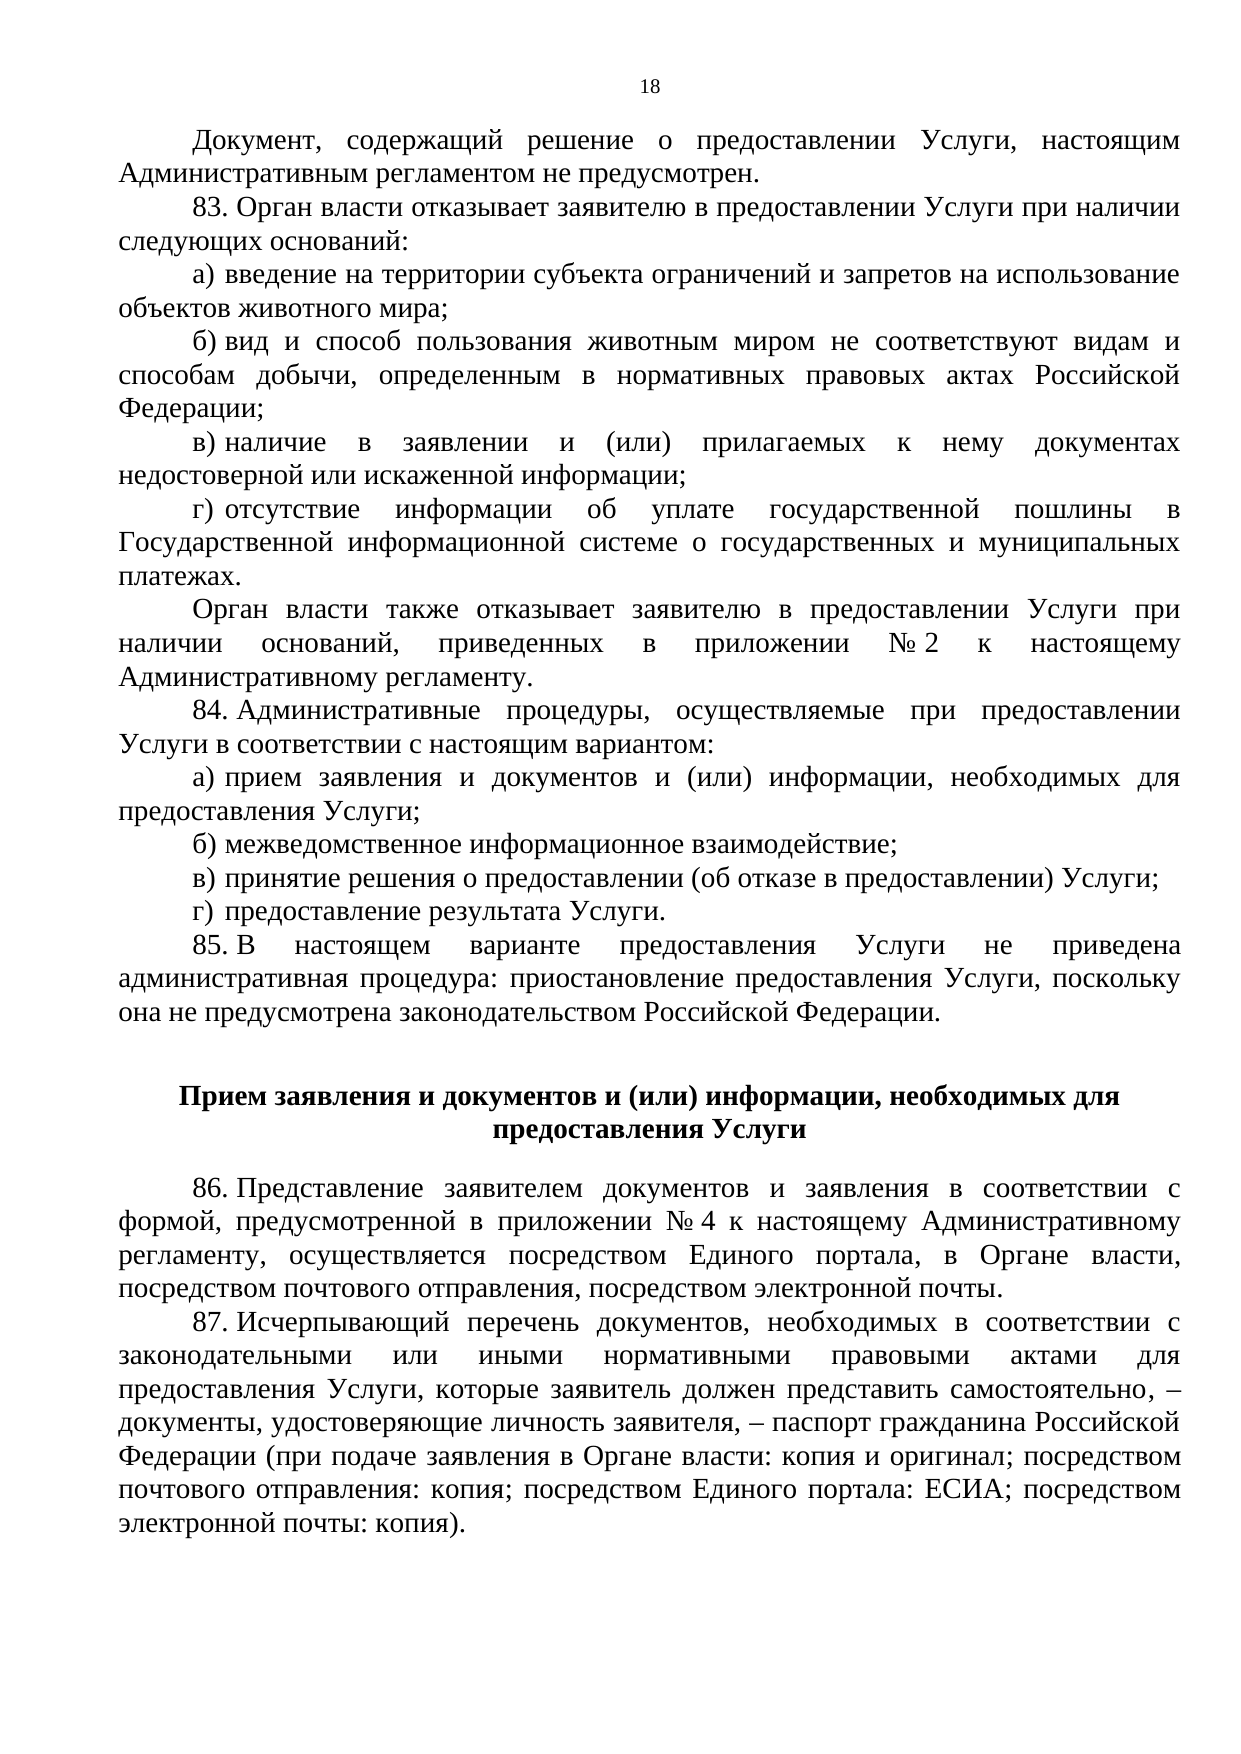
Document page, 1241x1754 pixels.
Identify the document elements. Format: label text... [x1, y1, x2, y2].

list принятие решения о предоставлении (об отказе в предоставлении) Услуги; [118, 860, 1181, 893]
list наличие в заявлении и (или) прилагаемых к нему документах недостоверной или искаженной информации; [118, 424, 1181, 491]
list прием заявления и документов и (или) информации, необходимых для предоставления Услуги; [118, 759, 1181, 826]
list межведомственное информационное взаимодействие; [118, 826, 1181, 860]
list введение на территории субъекта ограничений и запретов на использование объектов животного мира; [118, 256, 1181, 323]
text Прием заявления и документов и (или) информации, необходимых для предоставления Услуги [118, 1078, 1181, 1145]
list Орган власти отказывает заявителю в предоставлении Услуги при наличии следующих оснований: [118, 189, 1181, 256]
text Документ, содержащий решение о предоставлении Услуги, настоящим Административным регламентом не предусмотрен. [118, 122, 1181, 189]
text Орган власти также отказывает заявителю в предоставлении Услуги при наличии оснований, приведенных в приложении № 2 к настоящему Административному регламенту. [118, 592, 1181, 692]
list В настоящем варианте предоставления Услуги не приведена административная процедура: приостановление предоставления Услуги, поскольку она не предусмотрена законодательством Российской Федерации. [118, 927, 1181, 1028]
list Административные процедуры, осуществляемые при предоставлении Услуги в соответствии с настоящим вариантом: [118, 692, 1181, 759]
list вид и способ пользования животным миром не соответствуют видам и способам добычи, определенным в нормативных правовых актах Российской Федерации; [118, 323, 1181, 424]
list Представление заявителем документов и заявления в соответствии с формой, предусмотренной в приложении № 4 к настоящему Административному регламенту, осуществляется посредством Единого портала, в Органе власти, посредством почтового отправления, посредством электронной почты. [118, 1170, 1181, 1304]
list Исчерпывающий перечень документов, необходимых в соответствии с законодательными или иными нормативными правовыми актами для предоставления Услуги, которые заявитель должен представить самостоятельно, – документы, удостоверяющие личность заявителя, – паспорт гражданина Российской Федерации (при подаче заявления в Органе власти: копия и оригинал; посредством почтового отправления: копия; посредством Единого портала: ЕСИА; посредством электронной почты: копия). [118, 1304, 1181, 1539]
list отсутствие информации об уплате государственной пошлины в Государственной информационной системе о государственных и муниципальных платежах. [118, 491, 1181, 592]
list предоставление результата Услуги. [118, 893, 1181, 927]
